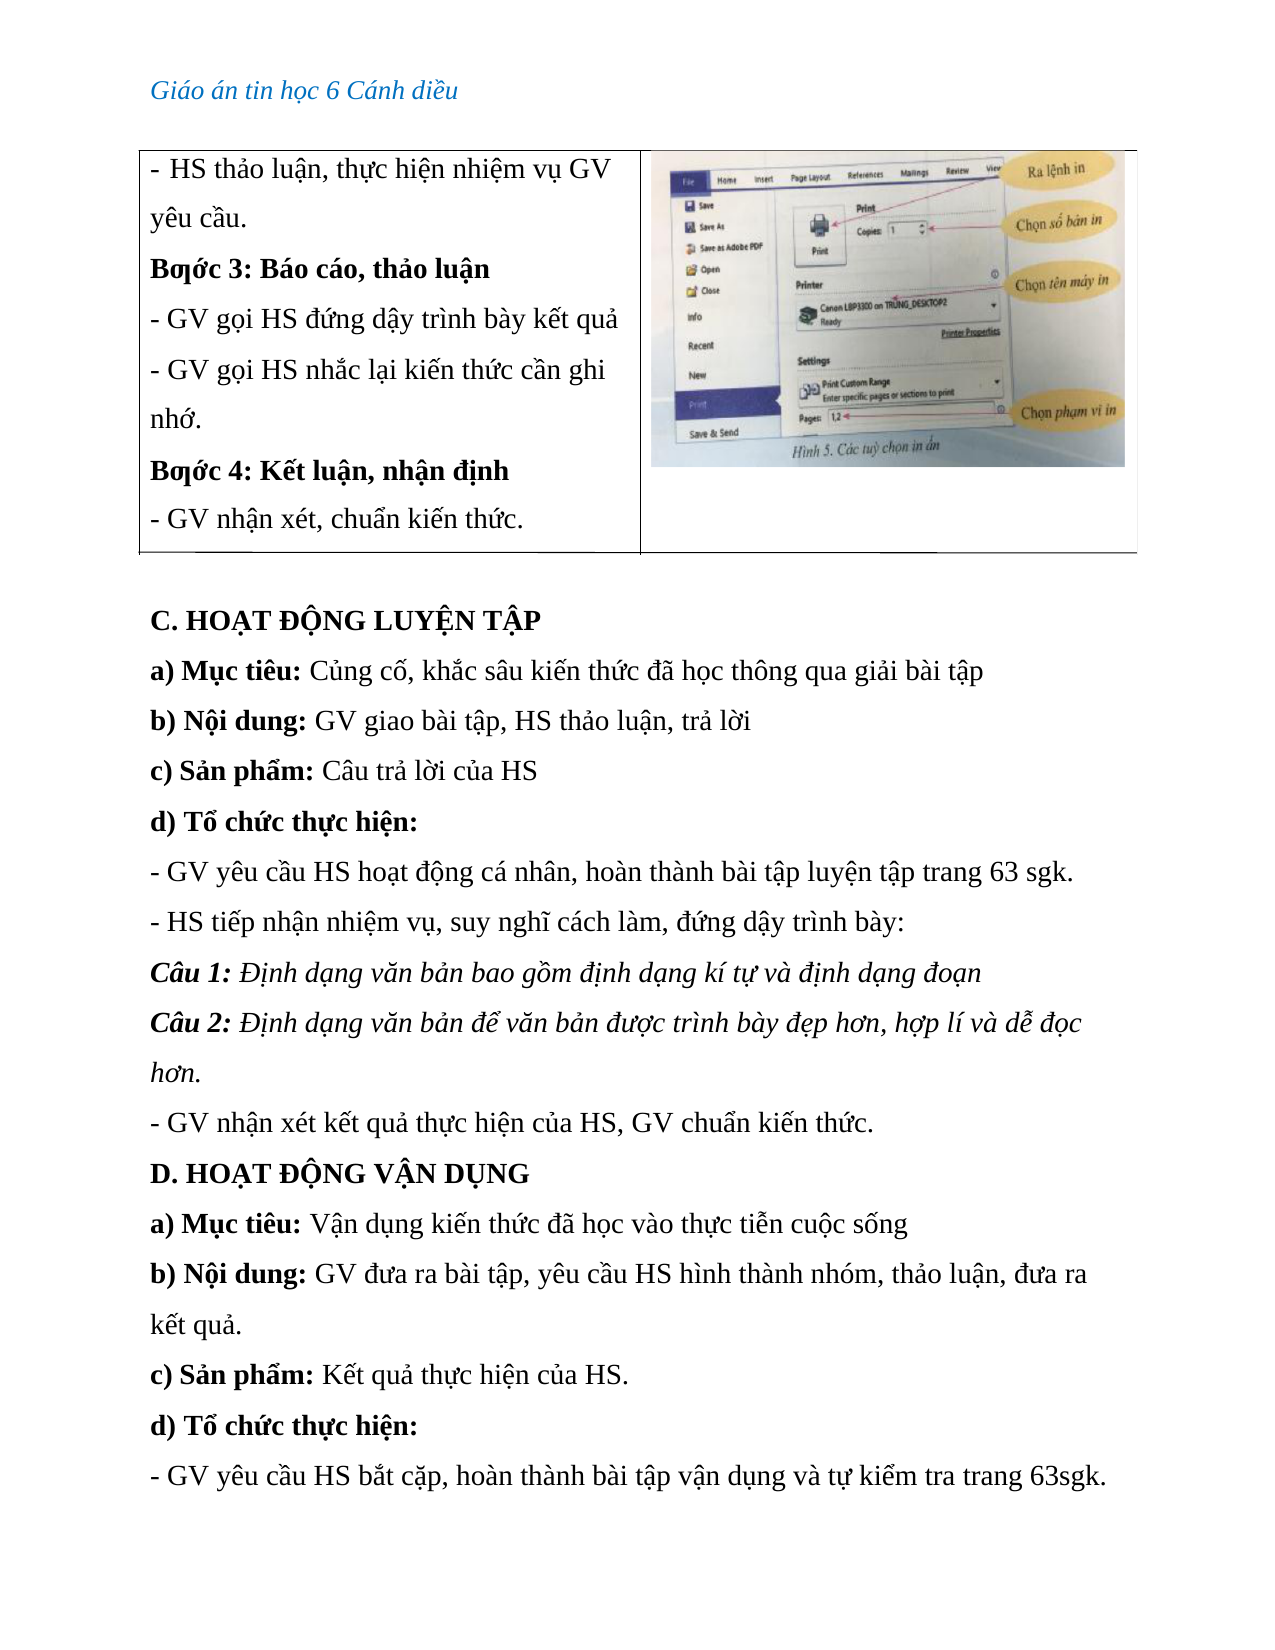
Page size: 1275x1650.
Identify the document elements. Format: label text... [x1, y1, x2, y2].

list Nội dung: GV giao bài tập, HS thảo luận, trả lời [150, 703, 1125, 737]
text kết quả. [150, 1307, 1125, 1340]
list Nội dung: GV đưa ra bài tập, yêu cầu HS hình thành nhóm, thảo luận, đưa ra [150, 1256, 1125, 1290]
list Mục tiêu: Vận dụng kiến thức đã học vào thực tiễn cuộc sống [150, 1206, 1125, 1240]
text hơn. [150, 1055, 1125, 1089]
text C. HOẠT ĐỘNG LUYỆN TẬP [150, 603, 1125, 637]
list Sản phẩm: Câu trả lời của HS [150, 753, 1125, 787]
text Câu 2: Định dạng văn bản để văn bản được trình bày đẹp hơn, hợp lí và dễ đọc [150, 1005, 1125, 1038]
list GV gọi HS nhắc lại kiến thức cần ghi nhớ. [150, 352, 606, 434]
list GV gọi HS đứng dậy trình bày kết quả [150, 301, 1125, 334]
list Sản phẩm: Kết quả thực hiện của HS. [150, 1357, 1125, 1391]
text Bƣớc 3: Báo cáo, thảo luận [150, 251, 1125, 284]
picture [138, 150, 1138, 555]
list HS thảo luận, thực hiện nhiệm vụ GV yêu cầu. [150, 152, 627, 234]
text - GV yêu cầu HS bắt cặp, hoàn thành bài tập vận dụng và tự kiểm tra trang 63sgk. [150, 1458, 1125, 1491]
list Mục tiêu: Củng cố, khắc sâu kiến thức đã học thông qua giải bài tập [150, 653, 1125, 687]
text Câu 1: Định dạng văn bản bao gồm định dạng kí tự và định dạng đoạn [150, 955, 1125, 988]
list Tổ chức thực hiện: [150, 804, 1125, 838]
text - GV nhận xét kết quả thực hiện của HS, GV chuẩn kiến thức. [150, 1106, 1125, 1139]
text Giáo án tin học 6 Cánh diều [150, 74, 1125, 105]
text D. HOẠT ĐỘNG VẬN DỤNG [150, 1156, 1125, 1190]
list HS tiếp nhận nhiệm vụ, suy nghĩ cách làm, đứng dậy trình bày: [150, 904, 1125, 938]
list Tổ chức thực hiện: [150, 1408, 1125, 1441]
text Bƣớc 4: Kết luận, nhận định - GV nhận xét, chuẩn kiến thức. [150, 453, 525, 535]
list GV yêu cầu HS hoạt động cá nhân, hoàn thành bài tập luyện tập trang 63 sgk. [150, 854, 1125, 888]
